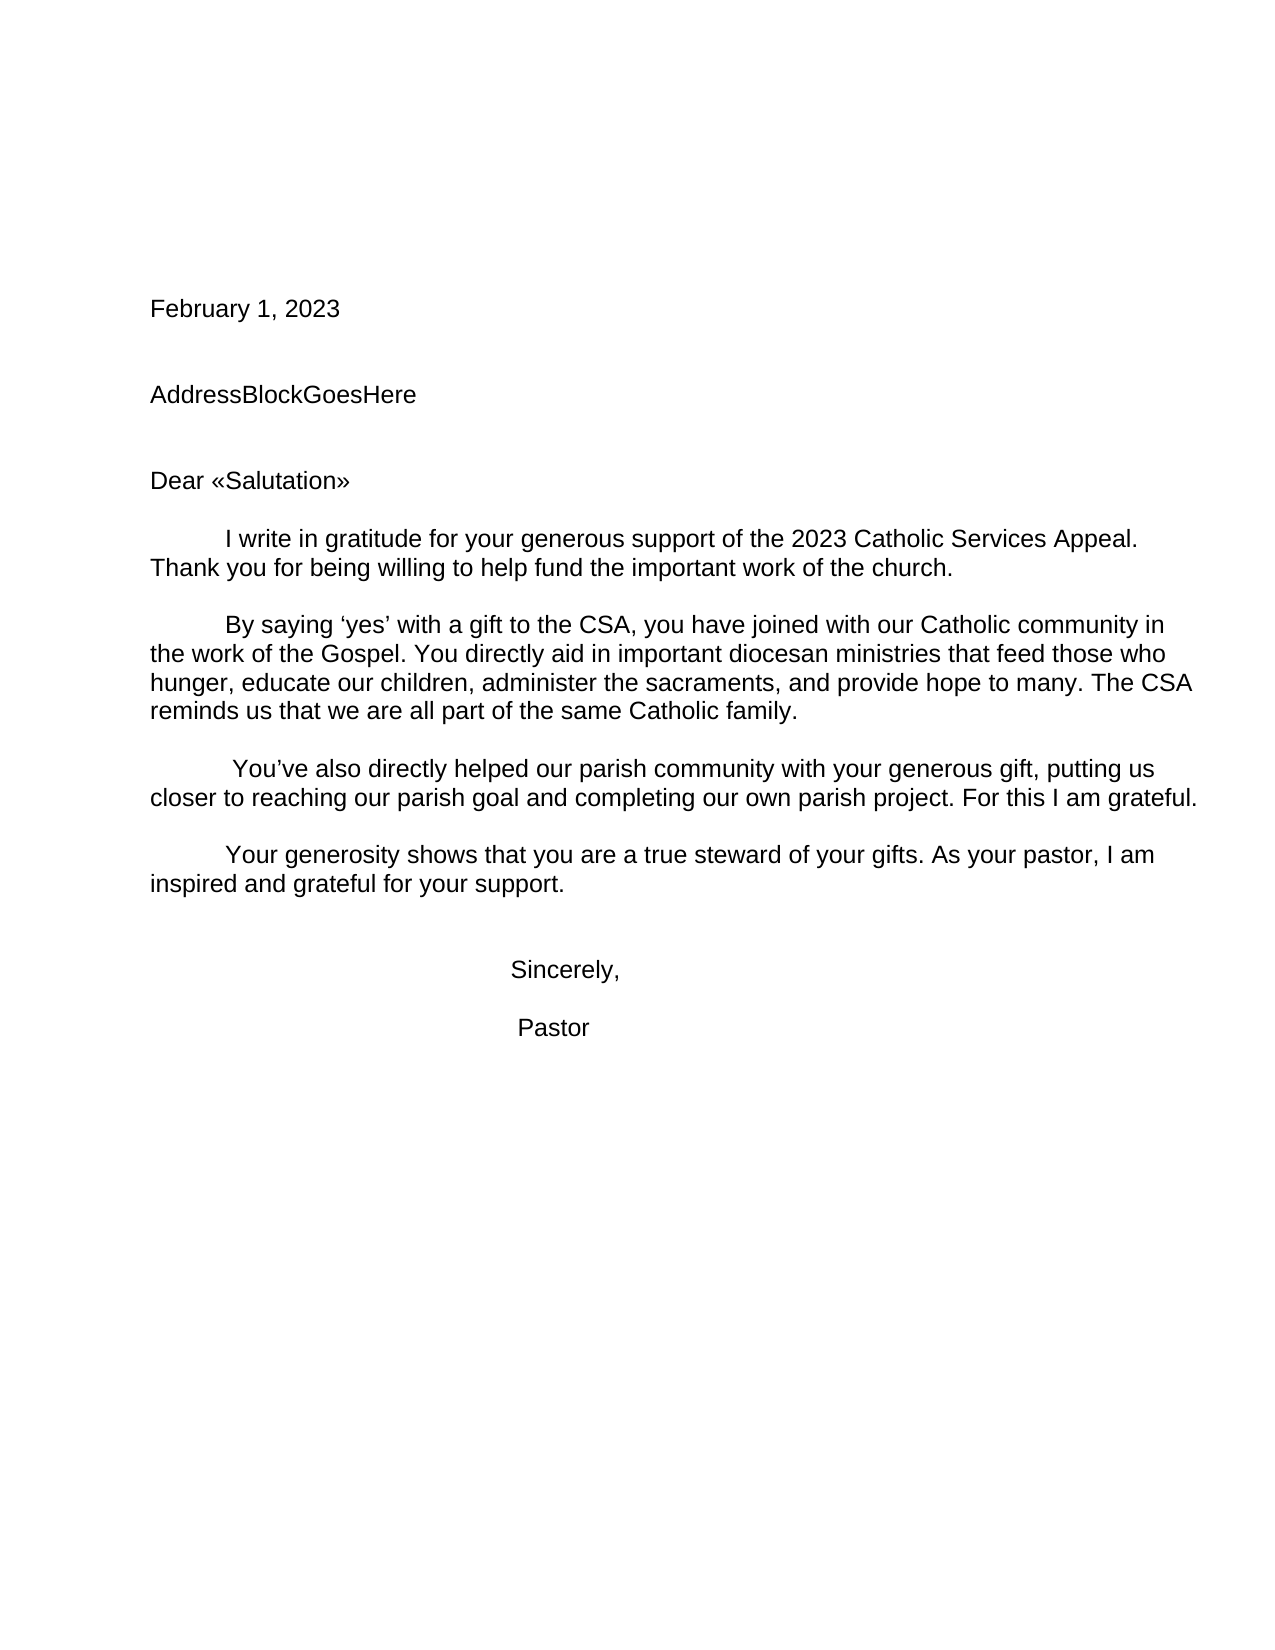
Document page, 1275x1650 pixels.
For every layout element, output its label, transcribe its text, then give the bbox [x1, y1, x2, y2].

text By saying ‘yes’ with a gift to the CSA, you have joined with our Catholic community in the work of the Gospel. You directly aid in important diocesan ministries that feed those who hunger, educate our children, administer the sacraments, and provide hope to many. The CSA reminds us that we are all part of the same Catholic family. [150, 610, 1200, 725]
text Dear «Salutation» [150, 466, 1200, 495]
text Sincerely, [150, 955, 1200, 984]
text AddressBlockGoesHere [150, 380, 1200, 409]
text Your generosity shows that you are a true steward of your gifts. As your pastor, I am inspired and grateful for your support. [150, 840, 1200, 897]
text I write in gratitude for your generous support of the 2023 Catholic Services Appeal. Thank you for being willing to help fund the important work of the church. [150, 524, 1200, 581]
text Pastor [150, 1012, 1200, 1041]
text You’ve also directly helped our parish community with your generous gift, putting us closer to reaching our parish goal and completing our own parish project. For this I am grateful. [150, 754, 1200, 811]
text February 1, 2023 [150, 294, 1200, 322]
